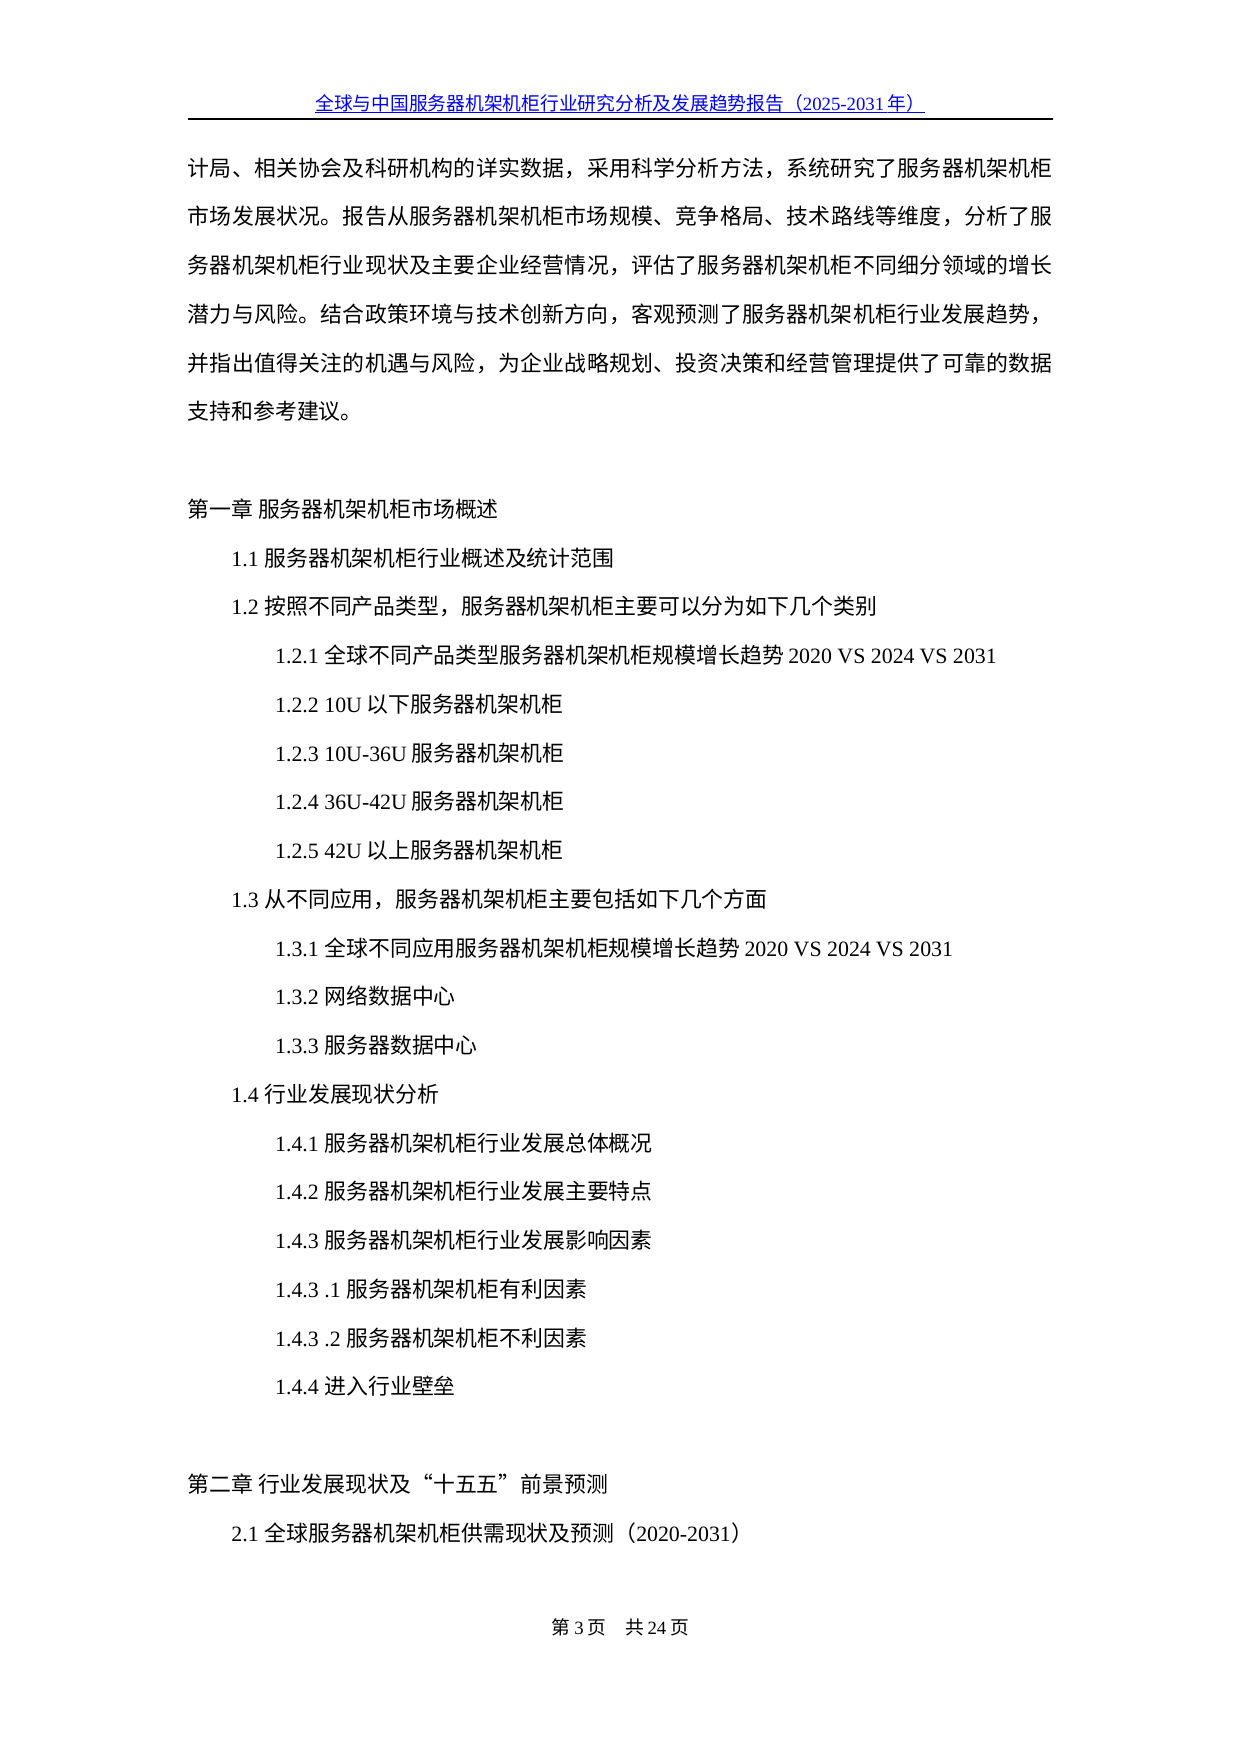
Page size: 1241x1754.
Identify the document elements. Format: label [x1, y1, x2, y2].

text [187, 150, 1053, 1548]
